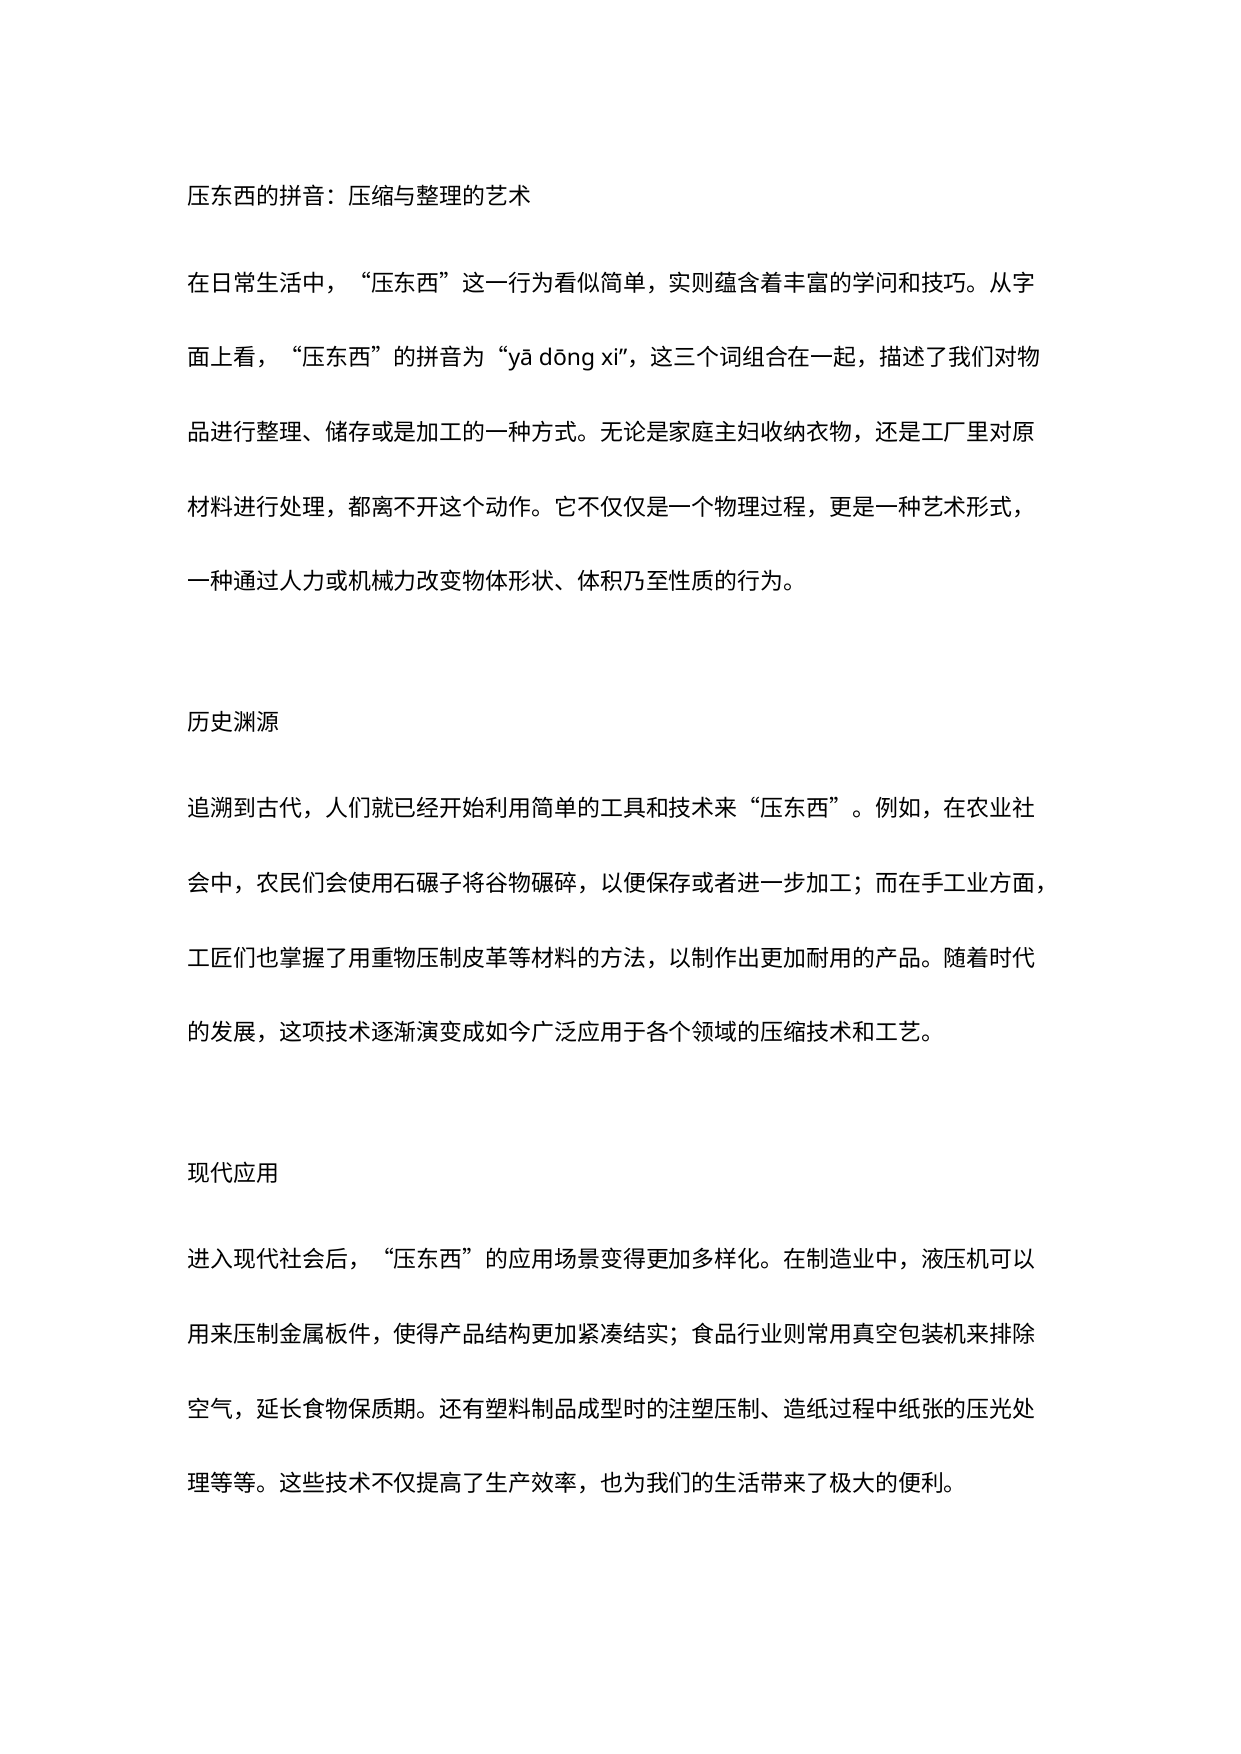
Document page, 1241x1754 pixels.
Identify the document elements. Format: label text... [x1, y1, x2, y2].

text 在日常生活中，“压东西”这一行为看似简单，实则蕴含着丰富的学问和技巧。从字面上看，“压东西”的拼音为“yā dōng xi”，这三个词组合在一起，描述了我们对物品进行整理、储存或是加工的一种方式。无论是家庭主妇收纳衣物，还是工厂里对原材料进行处理，都离不开这个动作。它不仅仅是一个物理过程，更是一种艺术形式，一种通过人力或机械力改变物体形状、体积乃至性质的行为。 [187, 248, 1053, 612]
text 历史渊源 [187, 688, 1053, 753]
text 现代应用 [187, 1139, 1053, 1204]
text 追溯到古代，人们就已经开始利用简单的工具和技术来“压东西”。例如，在农业社会中，农民们会使用石碾子将谷物碾碎，以便保存或者进一步加工；而在手工业方面，工匠们也掌握了用重物压制皮革等材料的方法，以制作出更加耐用的产品。随着时代的发展，这项技术逐渐演变成如今广泛应用于各个领域的压缩技术和工艺。 [187, 774, 1053, 1063]
text 进入现代社会后，“压东西”的应用场景变得更加多样化。在制造业中，液压机可以用来压制金属板件，使得产品结构更加紧凑结实；食品行业则常用真空包装机来排除空气，延长食物保质期。还有塑料制品成型时的注塑压制、造纸过程中纸张的压光处理等等。这些技术不仅提高了生产效率，也为我们的生活带来了极大的便利。 [187, 1225, 1053, 1514]
text 压东西的拼音：压缩与整理的艺术 [187, 162, 1053, 227]
